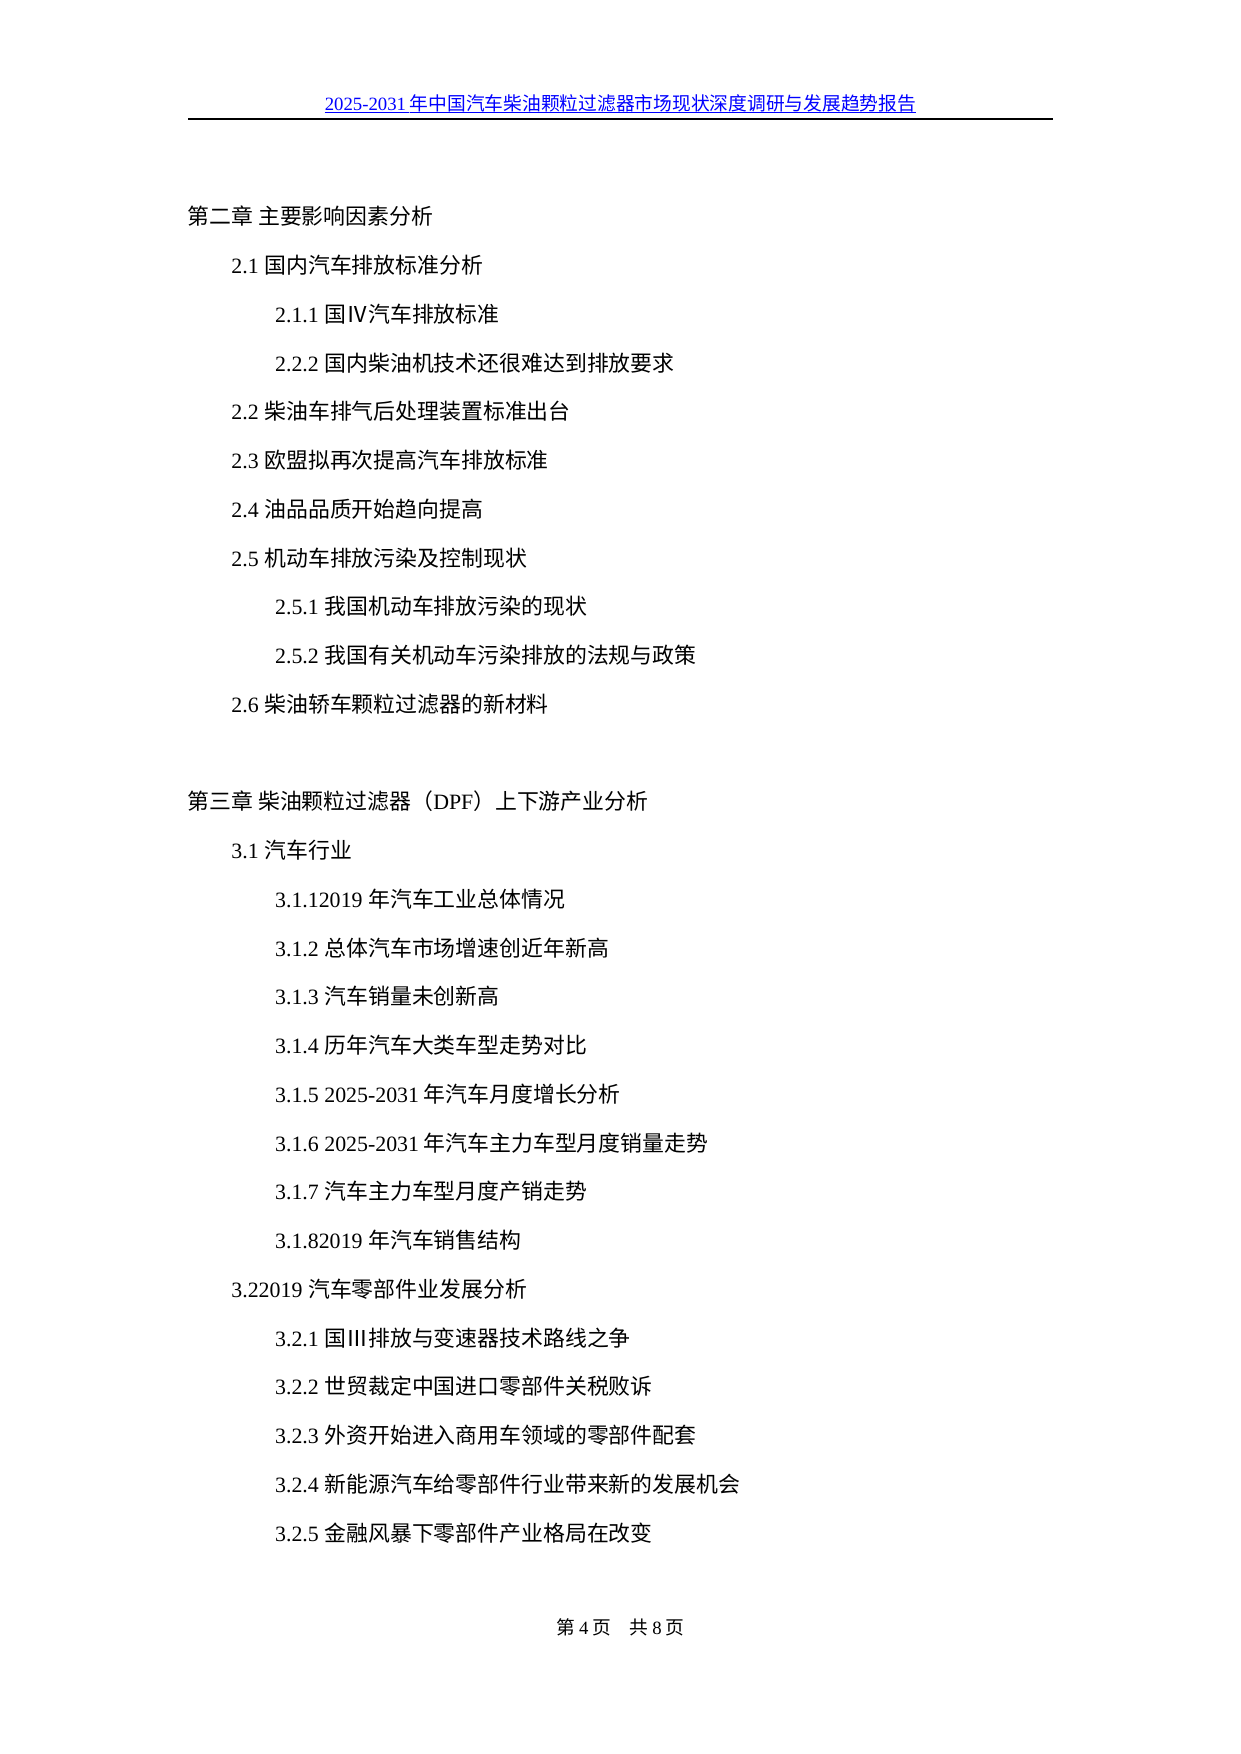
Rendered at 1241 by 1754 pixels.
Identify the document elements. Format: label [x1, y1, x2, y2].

text [187, 150, 1053, 1548]
